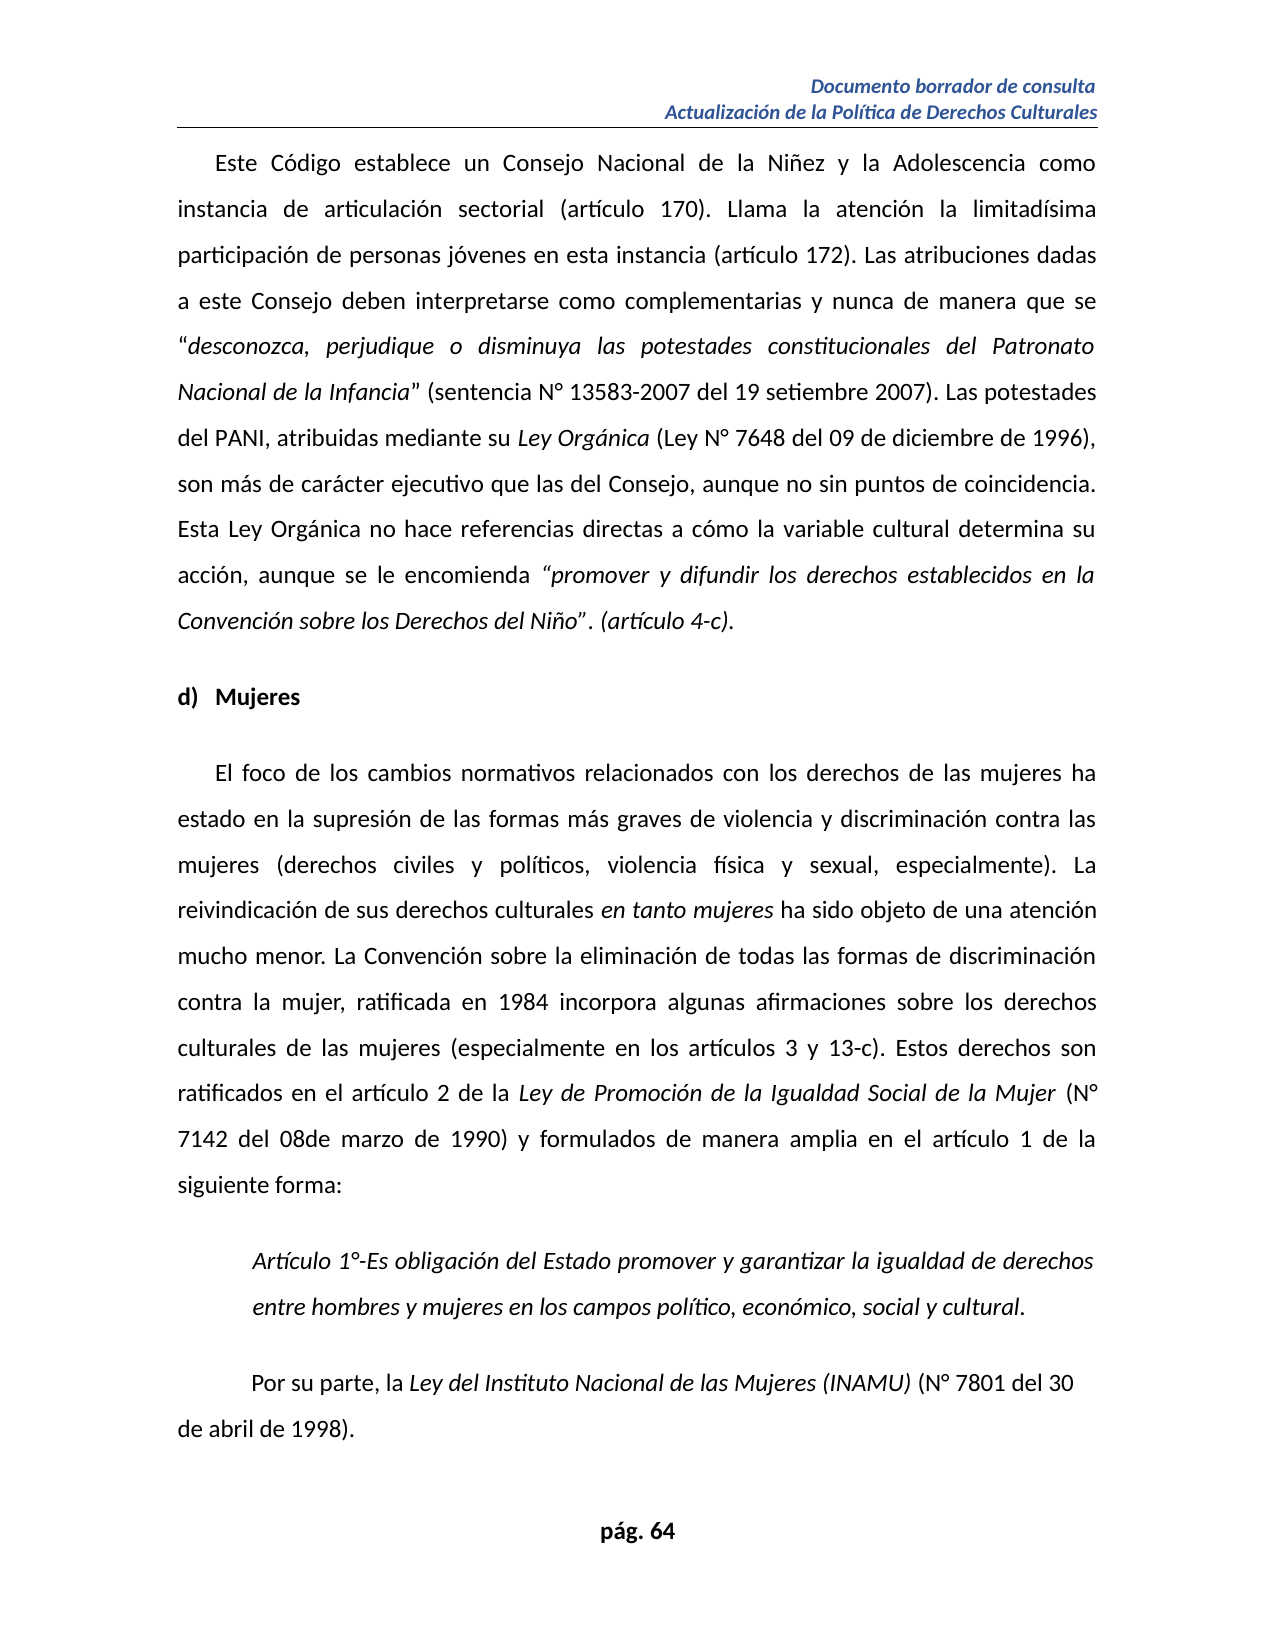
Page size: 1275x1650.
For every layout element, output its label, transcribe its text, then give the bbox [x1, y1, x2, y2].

text Por su parte, la Ley del Instituto Nacional de las Mujeres (INAMU) (N° 7801 del 30 de abril de 1998). [177, 1367, 1098, 1443]
text Artículo 1°-Es obligación del Estado promover y garantizar la igualdad de derechos entre hombres y mujeres en los campos político, económico, social y cultural. [252, 1245, 1098, 1321]
text Este Código establece un Consejo Nacional de la Niñez y la Adolescencia como instancia de articulación sectorial (artículo 170). Llama la atención la limitadísima participación de personas jóvenes en esta instancia (artículo 172). Las atribuciones dadas a este Consejo deben interpretarse como complementarias y nunca de manera que se “desconozca, perjudique o disminuya las potestades constitucionales del Patronato Nacional de la Infancia” (sentencia N° 13583-2007 del 19 setiembre 2007). Las potestades del PANI, atribuidas mediante su Ley Orgánica (Ley N° 7648 del 09 de diciembre de 1996), son más de carácter ejecutivo que las del Consejo, aunque no sin puntos de coincidencia. Esta Ley Orgánica no hace referencias directas a cómo la variable cultural determina su acción, aunque se le encomienda “promover y difundir los derechos establecidos en la Convención sobre los Derechos del Niño”. (artículo 4-c). [177, 148, 1098, 635]
list Mujeres [177, 681, 1098, 712]
text El foco de los cambios normativos relacionados con los derechos de las mujeres ha estado en la supresión de las formas más graves de violencia y discriminación contra las mujeres (derechos civiles y políticos, violencia física y sexual, especialmente). La reivindicación de sus derechos culturales en tanto mujeres ha sido objeto de una atención mucho menor. La Convención sobre la eliminación de todas las formas de discriminación contra la mujer, ratificada en 1984 incorpora algunas afirmaciones sobre los derechos culturales de las mujeres (especialmente en los artículos 3 y 13-c). Estos derechos son ratificados en el artículo 2 de la Ley de Promoción de la Igualdad Social de la Mujer (N° 7142 del 08de marzo de 1990) y formulados de manera amplia en el artículo 1 de la siguiente forma: [177, 757, 1098, 1199]
